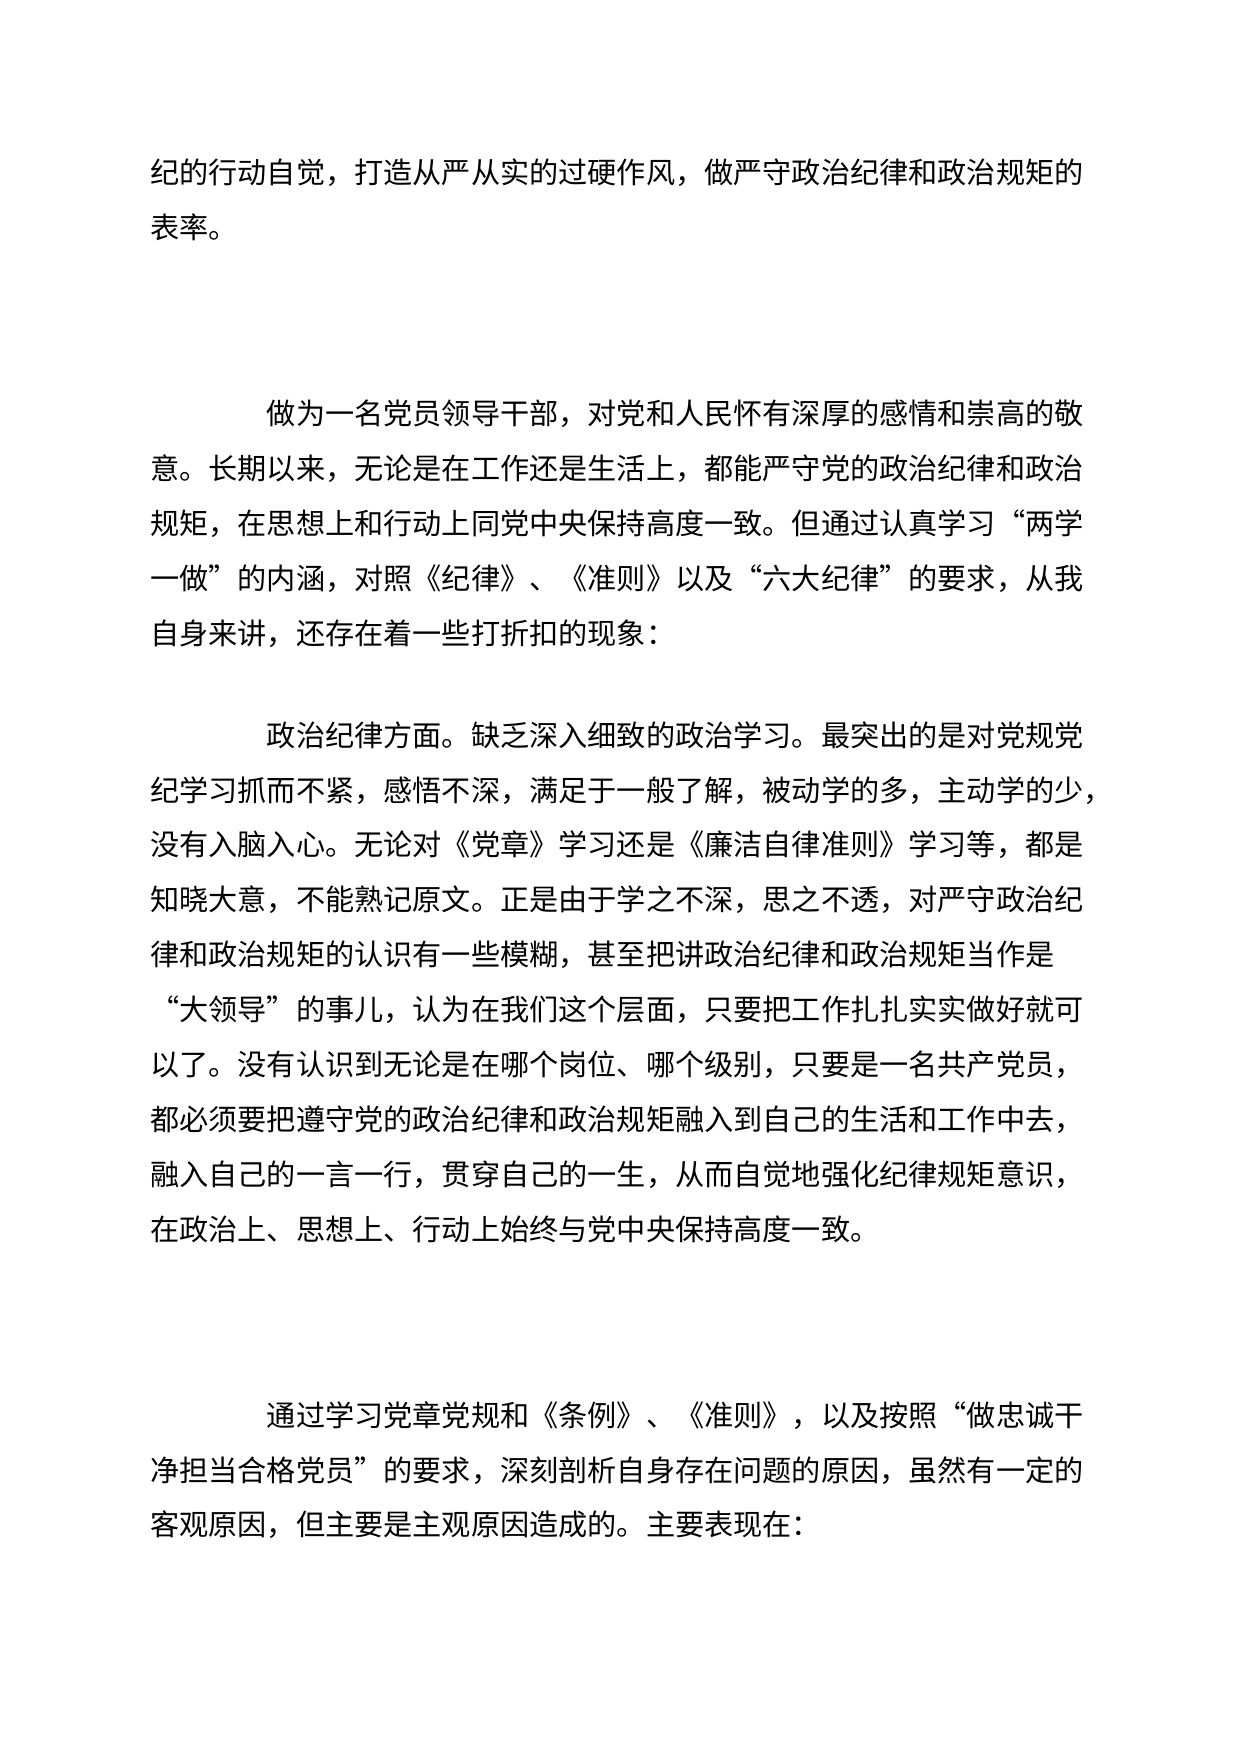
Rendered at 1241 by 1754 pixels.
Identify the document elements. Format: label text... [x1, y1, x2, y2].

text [150, 150, 1090, 247]
text 做为一名党员领导干部，对党和人民怀有深厚的感情和崇高的敬意。长期以来，无论是在工作还是生活上，都能严守党的政治纪律和政治规矩，在思想上和行动上同党中央保持高度一致。但通过认真学习“两学一做”的内涵，对照《纪律》、《准则》以及“六大纪律”的要求，从我自身来讲，还存在着一些打折扣的现象： [150, 391, 1090, 653]
text 通过学习党章党规和《条例》、《准则》，以及按照“做忠诚干净担当合格党员”的要求，深刻剖析自身存在问题的原因，虽然有一定的客观原因，但主要是主观原因造成的。主要表现在： [150, 1392, 1090, 1544]
text 政治纪律方面。缺乏深入细致的政治学习。最突出的是对党规党纪学习抓而不紧，感悟不深，满足于一般了解，被动学的多，主动学的少，没有入脑入心。无论对《党章》学习还是《廉洁自律准则》学习等，都是知晓大意，不能熟记原文。正是由于学之不深，思之不透，对严守政治纪律和政治规矩的认识有一些模糊，甚至把讲政治纪律和政治规矩当作是“大领导”的事儿，认为在我们这个层面，只要把工作扎扎实实做好就可以了。没有认识到无论是在哪个岗位、哪个级别，只要是一名共产党员，都必须要把遵守党的政治纪律和政治规矩融入到自己的生活和工作中去，融入自己的一言一行，贯穿自己的一生，从而自觉地强化纪律规矩意识，在政治上、思想上、行动上始终与党中央保持高度一致。 [150, 712, 1090, 1248]
